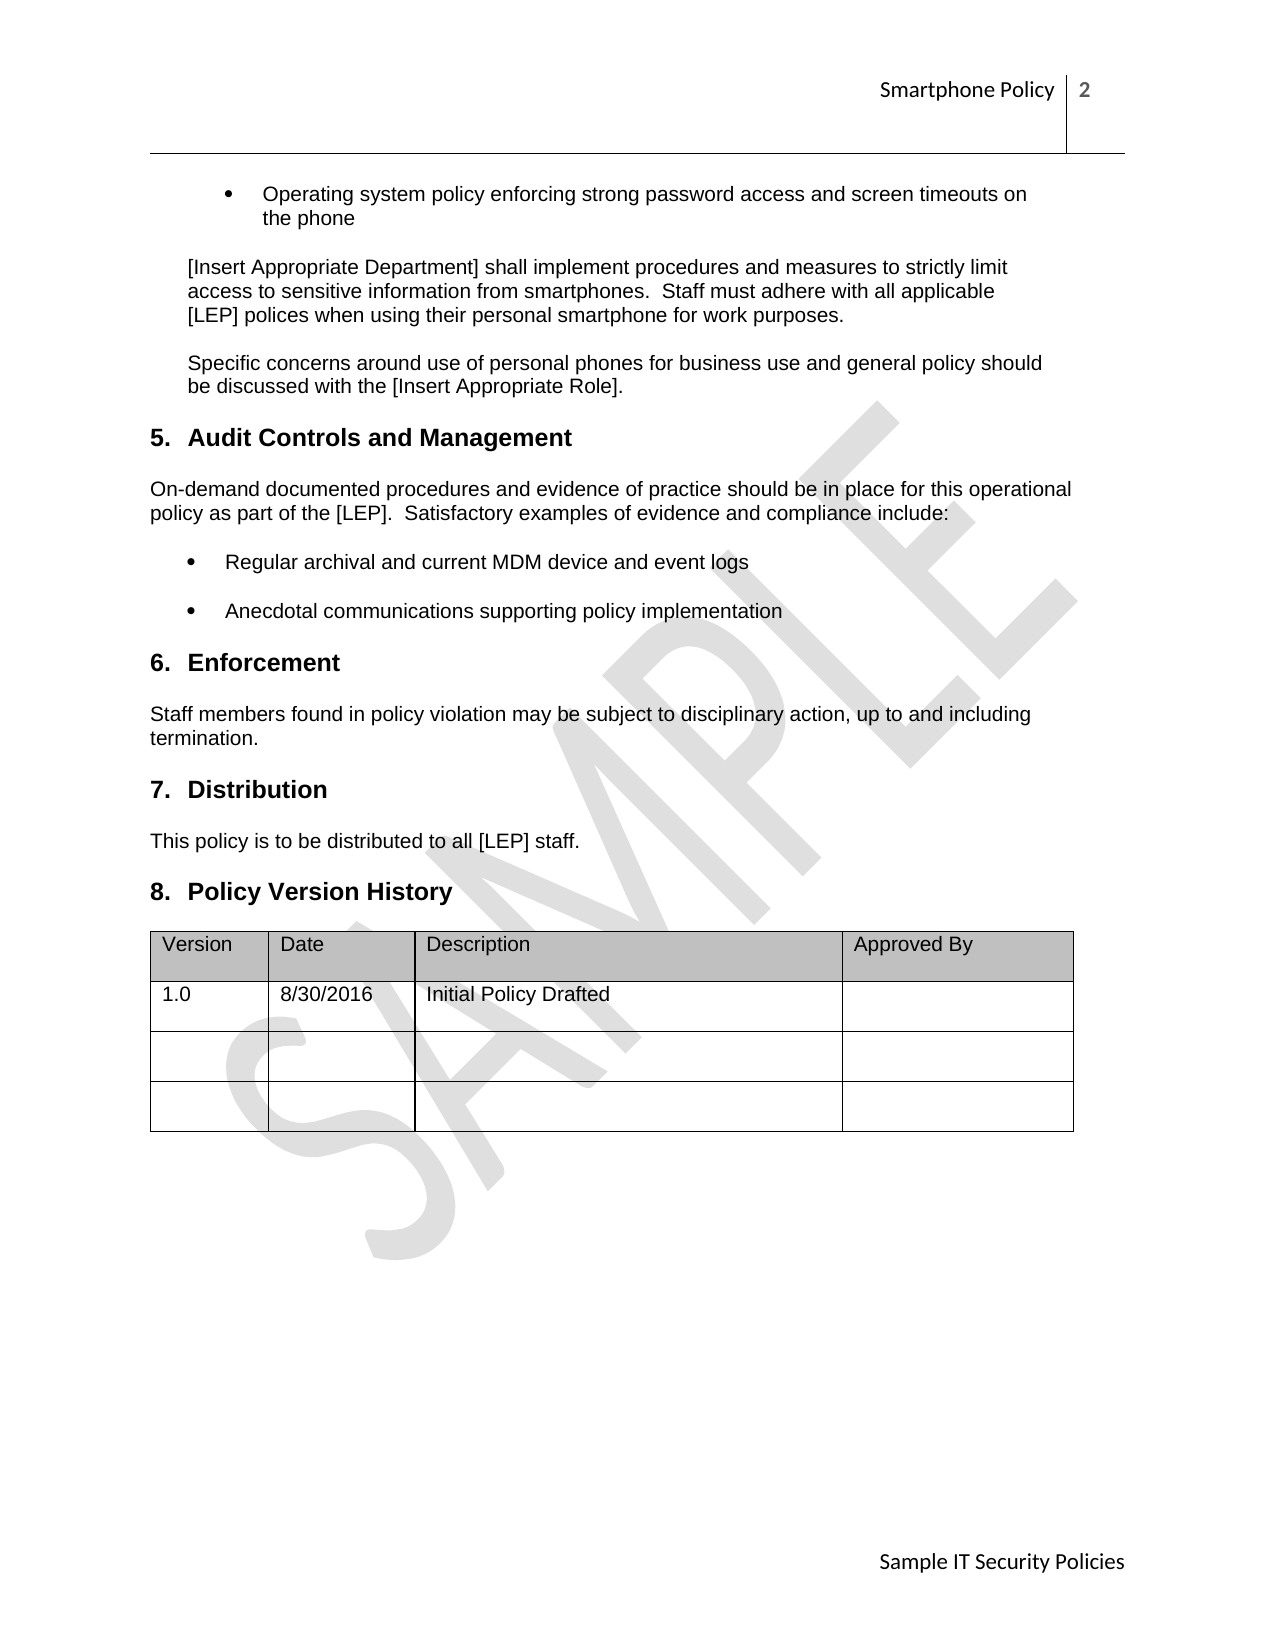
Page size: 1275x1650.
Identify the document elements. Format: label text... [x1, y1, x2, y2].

table_cell [269, 1082, 414, 1131]
table_cell [843, 1032, 1073, 1081]
table_cell Initial Policy Drafted [416, 982, 842, 1031]
table_header Version [151, 932, 268, 981]
subtitle Enforcement [150, 648, 1125, 677]
table_header Date [269, 932, 414, 981]
subtitle Audit Controls and Management [150, 423, 1125, 452]
subtitle Distribution [150, 775, 1125, 803]
table_cell [269, 1032, 414, 1081]
table_cell [151, 1032, 268, 1081]
table_header Approved By [843, 932, 1073, 981]
list Regular archival and current MDM device and event logs [187, 550, 1125, 574]
text This policy is to be distributed to all [LEP] staff. [150, 828, 1125, 852]
text Staff members found in policy violation may be subject to disciplinary action, up to and including termination. [150, 702, 1125, 750]
table_cell [416, 1032, 842, 1081]
text On-demand documented procedures and evidence of practice should be in place for this operational policy as part of the [LEP]. Satisfactory examples of evidence and compliance include: [150, 477, 1125, 525]
text [Insert Appropriate Department] shall implement procedures and measures to strictly limit access to sensitive information from smartphones. Staff must adhere with all applicable [LEP] polices when using their personal smartphone for work purposes. Specific concerns around use of personal phones for business use and general policy should be discussed with the [Insert Appropriate Role]. [187, 254, 1050, 398]
table_cell [151, 1082, 268, 1131]
table_header Description [416, 932, 842, 981]
list Operating system policy enforcing strong password access and screen timeouts on the phone [225, 181, 1050, 229]
list Anecdotal communications supporting policy implementation [187, 599, 1125, 623]
table_cell 8/30/2016 [269, 982, 414, 1031]
table_cell [843, 982, 1073, 1031]
table_cell 1.0 [151, 982, 268, 1031]
table_cell [843, 1082, 1073, 1131]
table_cell [416, 1082, 842, 1131]
subtitle Policy Version History [150, 877, 1125, 906]
